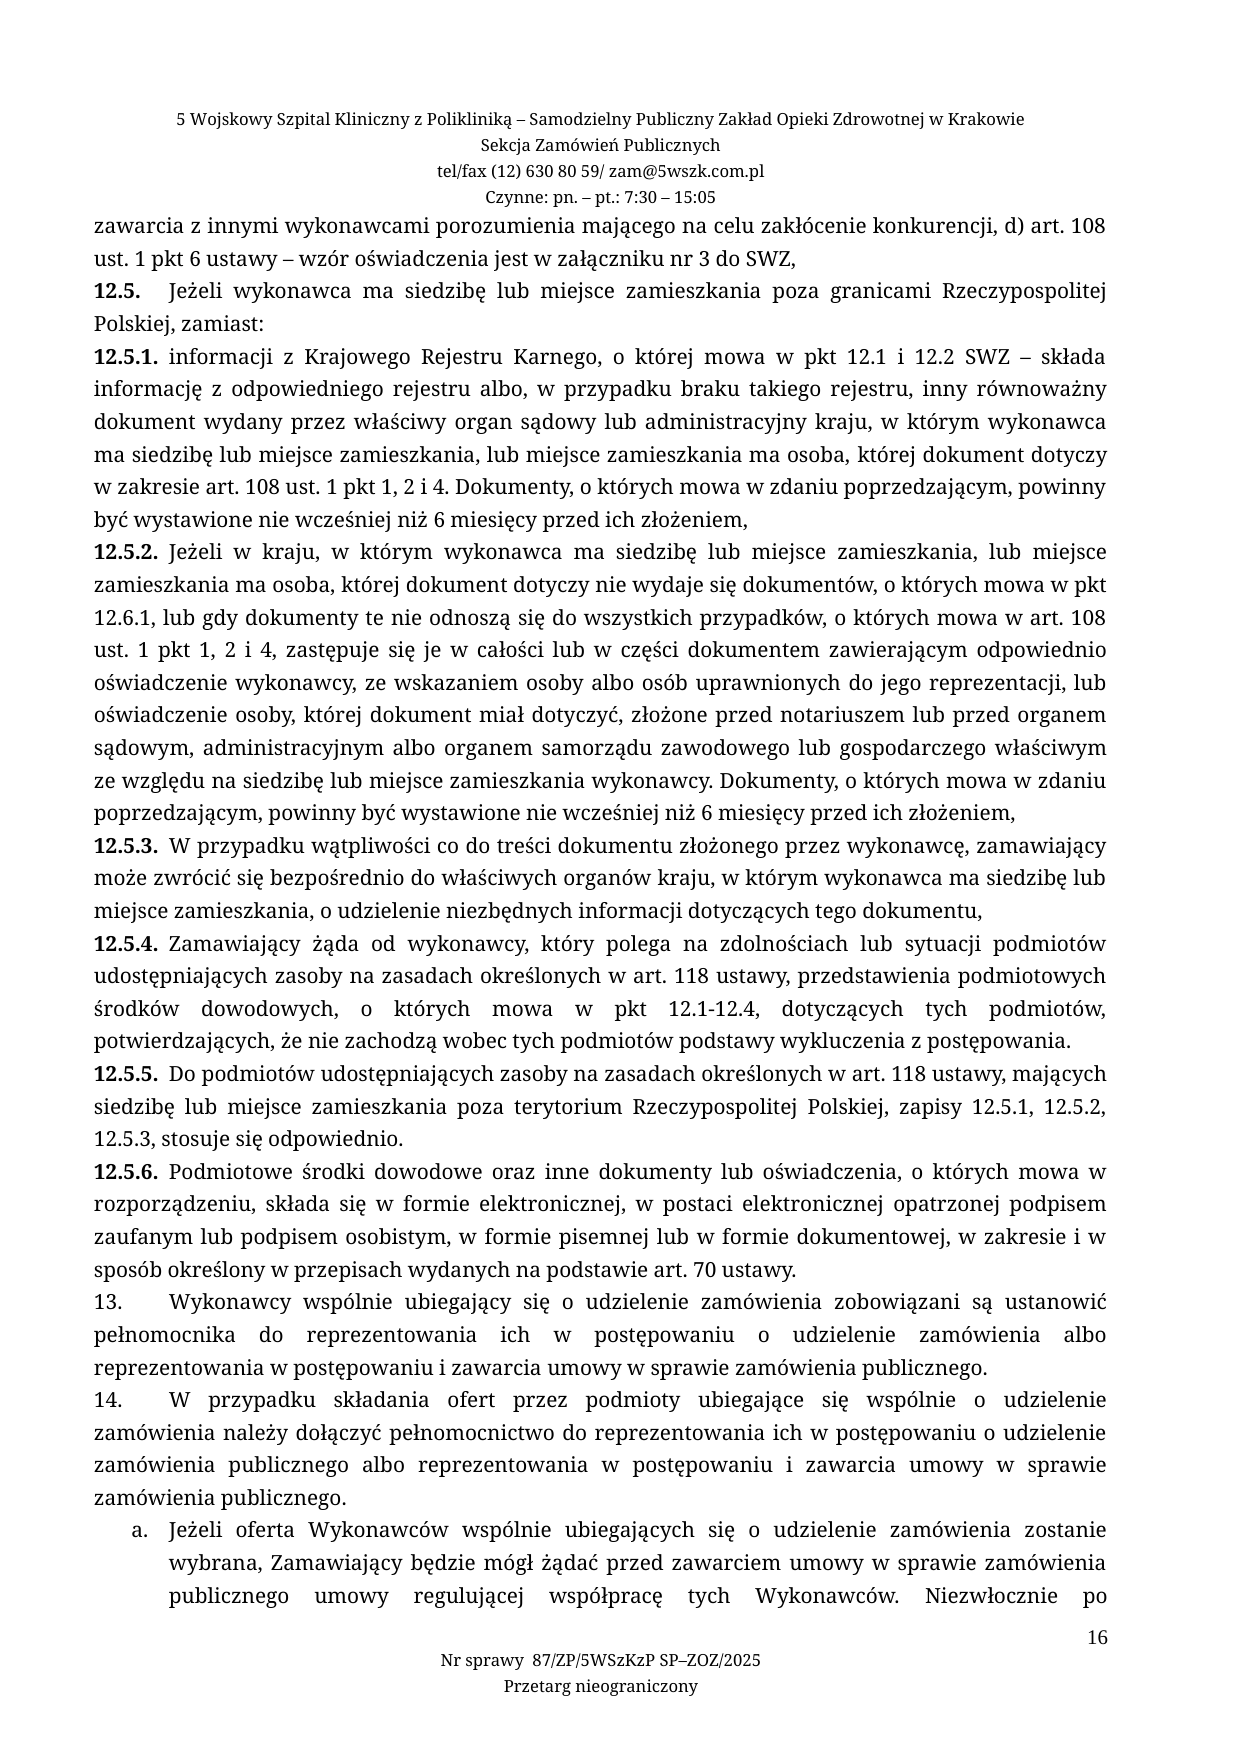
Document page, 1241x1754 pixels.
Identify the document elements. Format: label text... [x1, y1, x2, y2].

list Do podmiotów udostępniających zasoby na zasadach określonych w art. 118 ustawy, mających siedzibę lub miejsce zamieszkania poza terytorium Rzeczypospolitej Polskiej, zapisy 12.5.1, 12.5.2, 12.5.3, stosuje się odpowiednio. [94, 1059, 1107, 1153]
list informacji z Krajowego Rejestru Karnego, o której mowa w pkt 12.1 i 12.2 SWZ – składa informację z odpowiedniego rejestru albo, w przypadku braku takiego rejestru, inny równoważny dokument wydany przez właściwy organ sądowy lub administracyjny kraju, w którym wykonawca ma siedzibę lub miejsce zamieszkania, lub miejsce zamieszkania ma osoba, której dokument dotyczy w zakresie art. 108 ust. 1 pkt 1, 2 i 4. Dokumenty, o których mowa w zdaniu poprzedzającym, powinny być wystawione nie wcześniej niż 6 miesięcy przed ich złożeniem, [94, 342, 1107, 533]
list Zamawiający żąda od wykonawcy, który polega na zdolnościach lub sytuacji podmiotów udostępniających zasoby na zasadach określonych w art. 118 ustawy, przedstawienia podmiotowych środków dowodowych, o których mowa w pkt 12.1-12.4, dotyczących tych podmiotów, potwierdzających, że nie zachodzą wobec tych podmiotów podstawy wykluczenia z postępowania. [94, 929, 1107, 1055]
list Wykonawcy wspólnie ubiegający się o udzielenie zamówienia zobowiązani są ustanowić pełnomocnika do reprezentowania ich w postępowaniu o udzielenie zamówienia albo reprezentowania w postępowaniu i zawarcia umowy w sprawie zamówienia publicznego. [94, 1287, 1107, 1381]
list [94, 211, 1107, 272]
list Podmiotowe środki dowodowe oraz inne dokumenty lub oświadczenia, o których mowa w rozporządzeniu, składa się w formie elektronicznej, w postaci elektronicznej opatrzonej podpisem zaufanym lub podpisem osobistym, w formie pisemnej lub w formie dokumentowej, w zakresie i w sposób określony w przepisach wydanych na podstawie art. 70 ustawy. [94, 1157, 1107, 1283]
list Jeżeli wykonawca ma siedzibę lub miejsce zamieszkania poza granicami Rzeczypospolitej Polskiej, zamiast: [94, 277, 1107, 338]
list W przypadku wątpliwości co do treści dokumentu złożonego przez wykonawcę, zamawiający może zwrócić się bezpośrednio do właściwych organów kraju, w którym wykonawca ma siedzibę lub miejsce zamieszkania, o udzielenie niezbędnych informacji dotyczących tego dokumentu, [94, 831, 1107, 924]
list Jeżeli w kraju, w którym wykonawca ma siedzibę lub miejsce zamieszkania, lub miejsce zamieszkania ma osoba, której dokument dotyczy nie wydaje się dokumentów, o których mowa w pkt 12.6.1, lub gdy dokumenty te nie odnoszą się do wszystkich przypadków, o których mowa w art. 108 ust. 1 pkt 1, 2 i 4, zastępuje się je w całości lub w części dokumentem zawierającym odpowiednio oświadczenie wykonawcy, ze wskazaniem osoby albo osób uprawnionych do jego reprezentacji, lub oświadczenie osoby, której dokument miał dotyczyć, złożone przed notariuszem lub przed organem sądowym, administracyjnym albo organem samorządu zawodowego lub gospodarczego właściwym ze względu na siedzibę lub miejsce zamieszkania wykonawcy. Dokumenty, o których mowa w zdaniu poprzedzającym, powinny być wystawione nie wcześniej niż 6 miesięcy przed ich złożeniem, [94, 537, 1107, 827]
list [131, 1516, 1107, 1609]
list W przypadku składania ofert przez podmioty ubiegające się wspólnie o udzielenie zamówienia należy dołączyć pełnomocnictwo do reprezentowania ich w postępowaniu o udzielenie zamówienia publicznego albo reprezentowania w postępowaniu i zawarcia umowy w sprawie zamówienia publicznego. [94, 1385, 1107, 1511]
